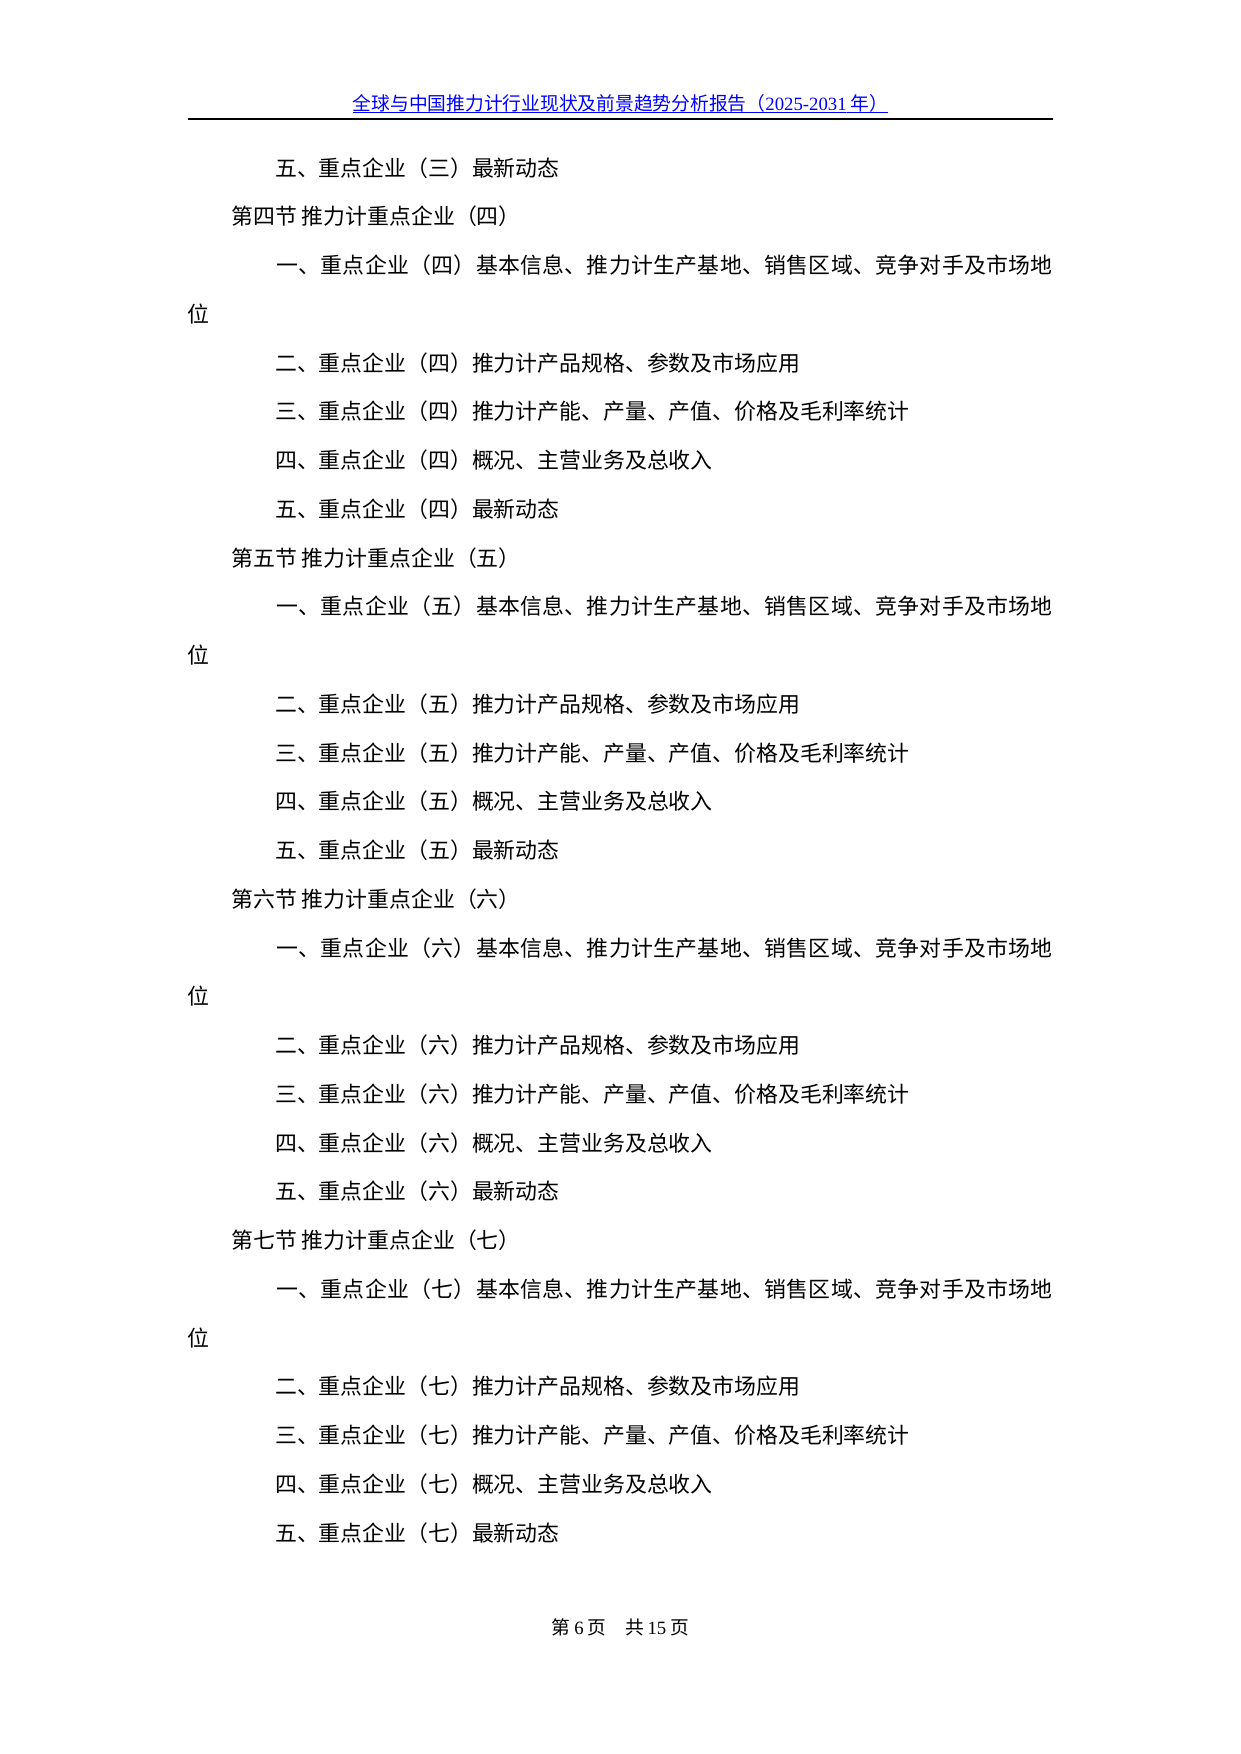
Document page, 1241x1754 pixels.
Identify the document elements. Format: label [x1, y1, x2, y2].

text [187, 150, 1053, 1548]
